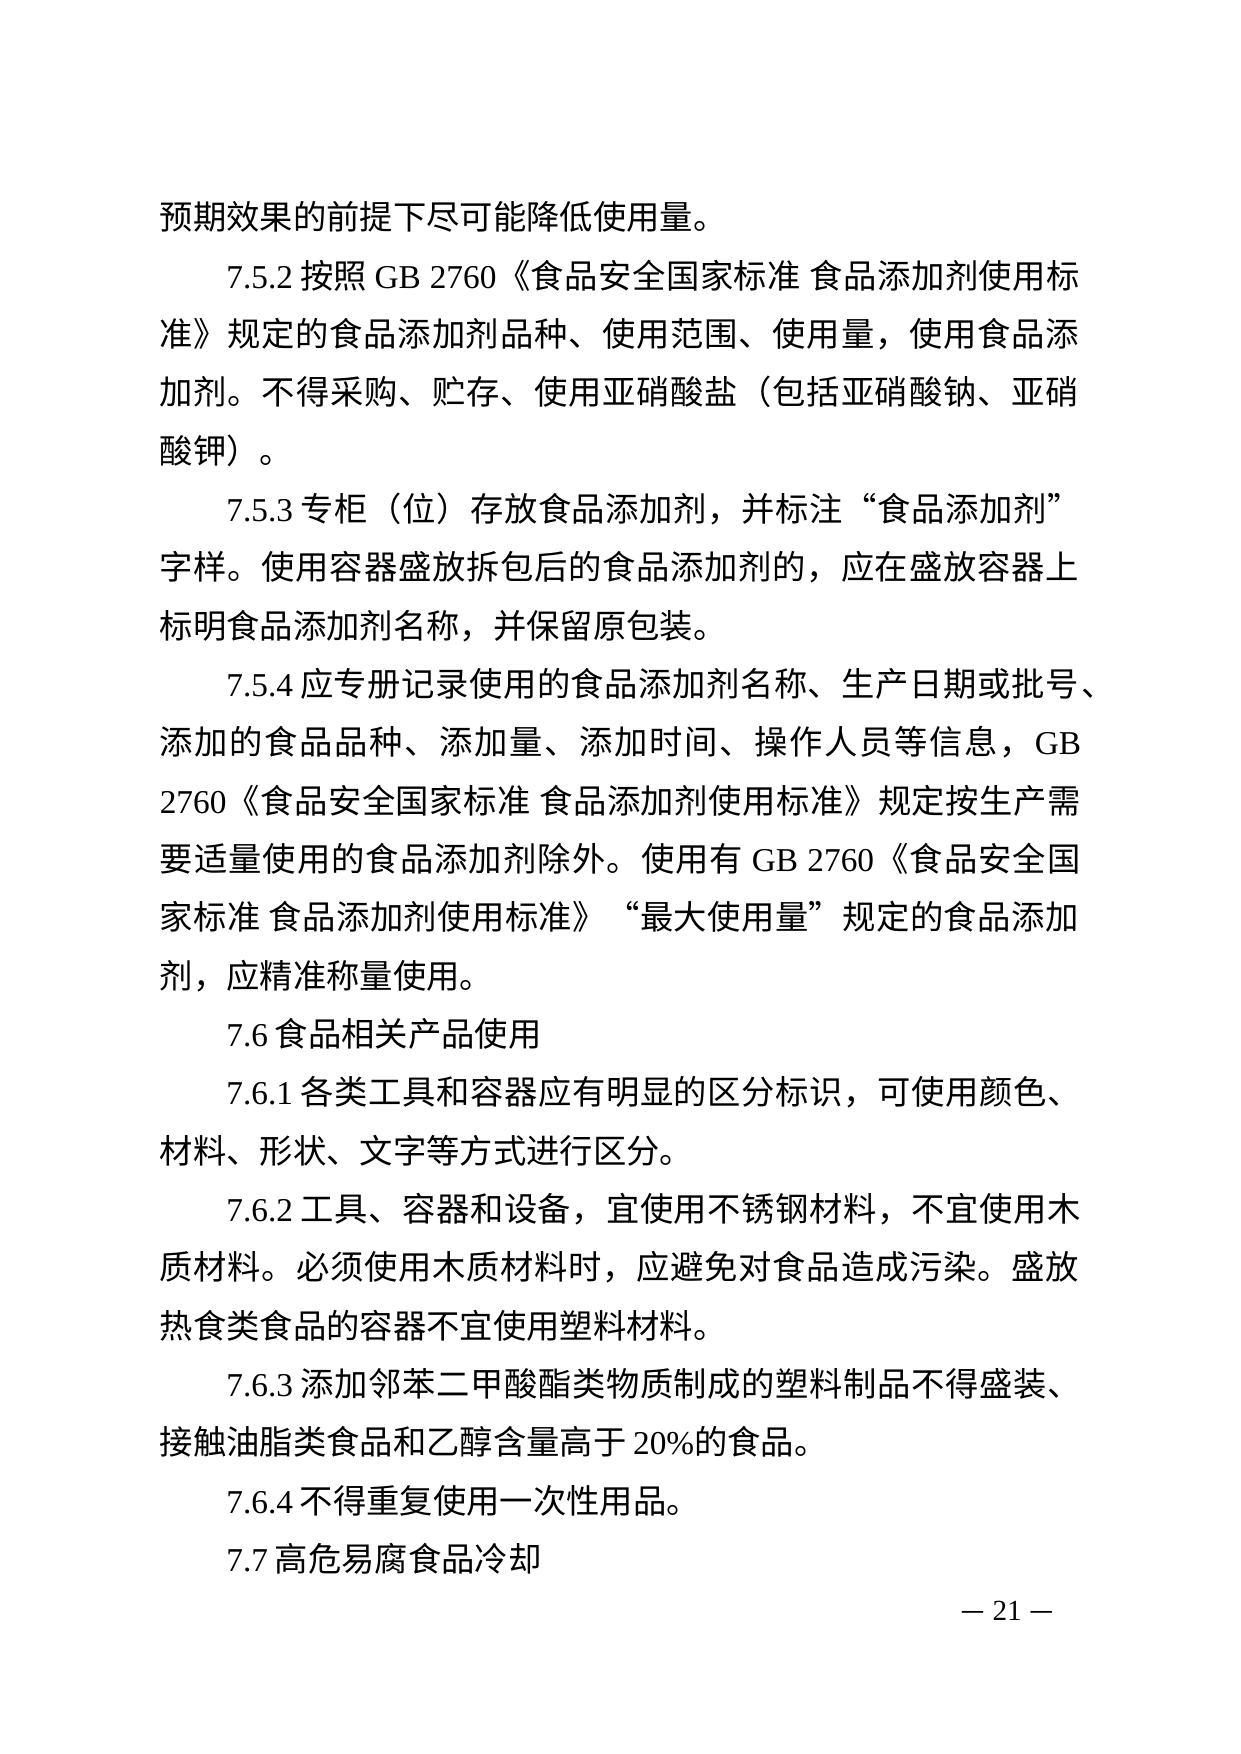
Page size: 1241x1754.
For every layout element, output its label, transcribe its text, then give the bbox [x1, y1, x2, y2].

text 7.6.4不得重复使用一次性用品。 [159, 1466, 1081, 1525]
text 7.6.2工具、容器和设备，宜使用不锈钢材料，不宜使用木质材料。必须使用木质材料时，应避免对食品造成污染。盛放热食类食品的容器不宜使用塑料材料。 [159, 1175, 1081, 1350]
text 7.6.3添加邻苯二甲酸酯类物质制成的塑料制品不得盛装、接触油脂类食品和乙醇含量高于20%的食品。 [159, 1350, 1081, 1466]
subtitle 7.7高危易腐食品冷却 [159, 1525, 1081, 1583]
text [159, 183, 1081, 241]
text 7.6.1各类工具和容器应有明显的区分标识，可使用颜色、材料、形状、文字等方式进行区分。 [159, 1058, 1081, 1175]
text 7.5.3专柜（位）存放食品添加剂，并标注“食品添加剂”字样。使用容器盛放拆包后的食品添加剂的，应在盛放容器上标明食品添加剂名称，并保留原包装。 [159, 475, 1081, 650]
text 7.5.2按照GB 2760《食品安全国家标准 食品添加剂使用标准》规定的食品添加剂品种、使用范围、使用量，使用食品添加剂。不得采购、贮存、使用亚硝酸盐（包括亚硝酸钠、亚硝酸钾）。 [159, 241, 1081, 475]
text 7.5.4应专册记录使用的食品添加剂名称、生产日期或批号、添加的食品品种、添加量、添加时间、操作人员等信息，GB 2760《食品安全国家标准 食品添加剂使用标准》规定按生产需要适量使用的食品添加剂除外。使用有GB 2760《食品安全国家标准 食品添加剂使用标准》“最大使用量”规定的食品添加剂，应精准称量使用。 [159, 650, 1081, 1000]
subtitle 7.6食品相关产品使用 [159, 1000, 1081, 1058]
